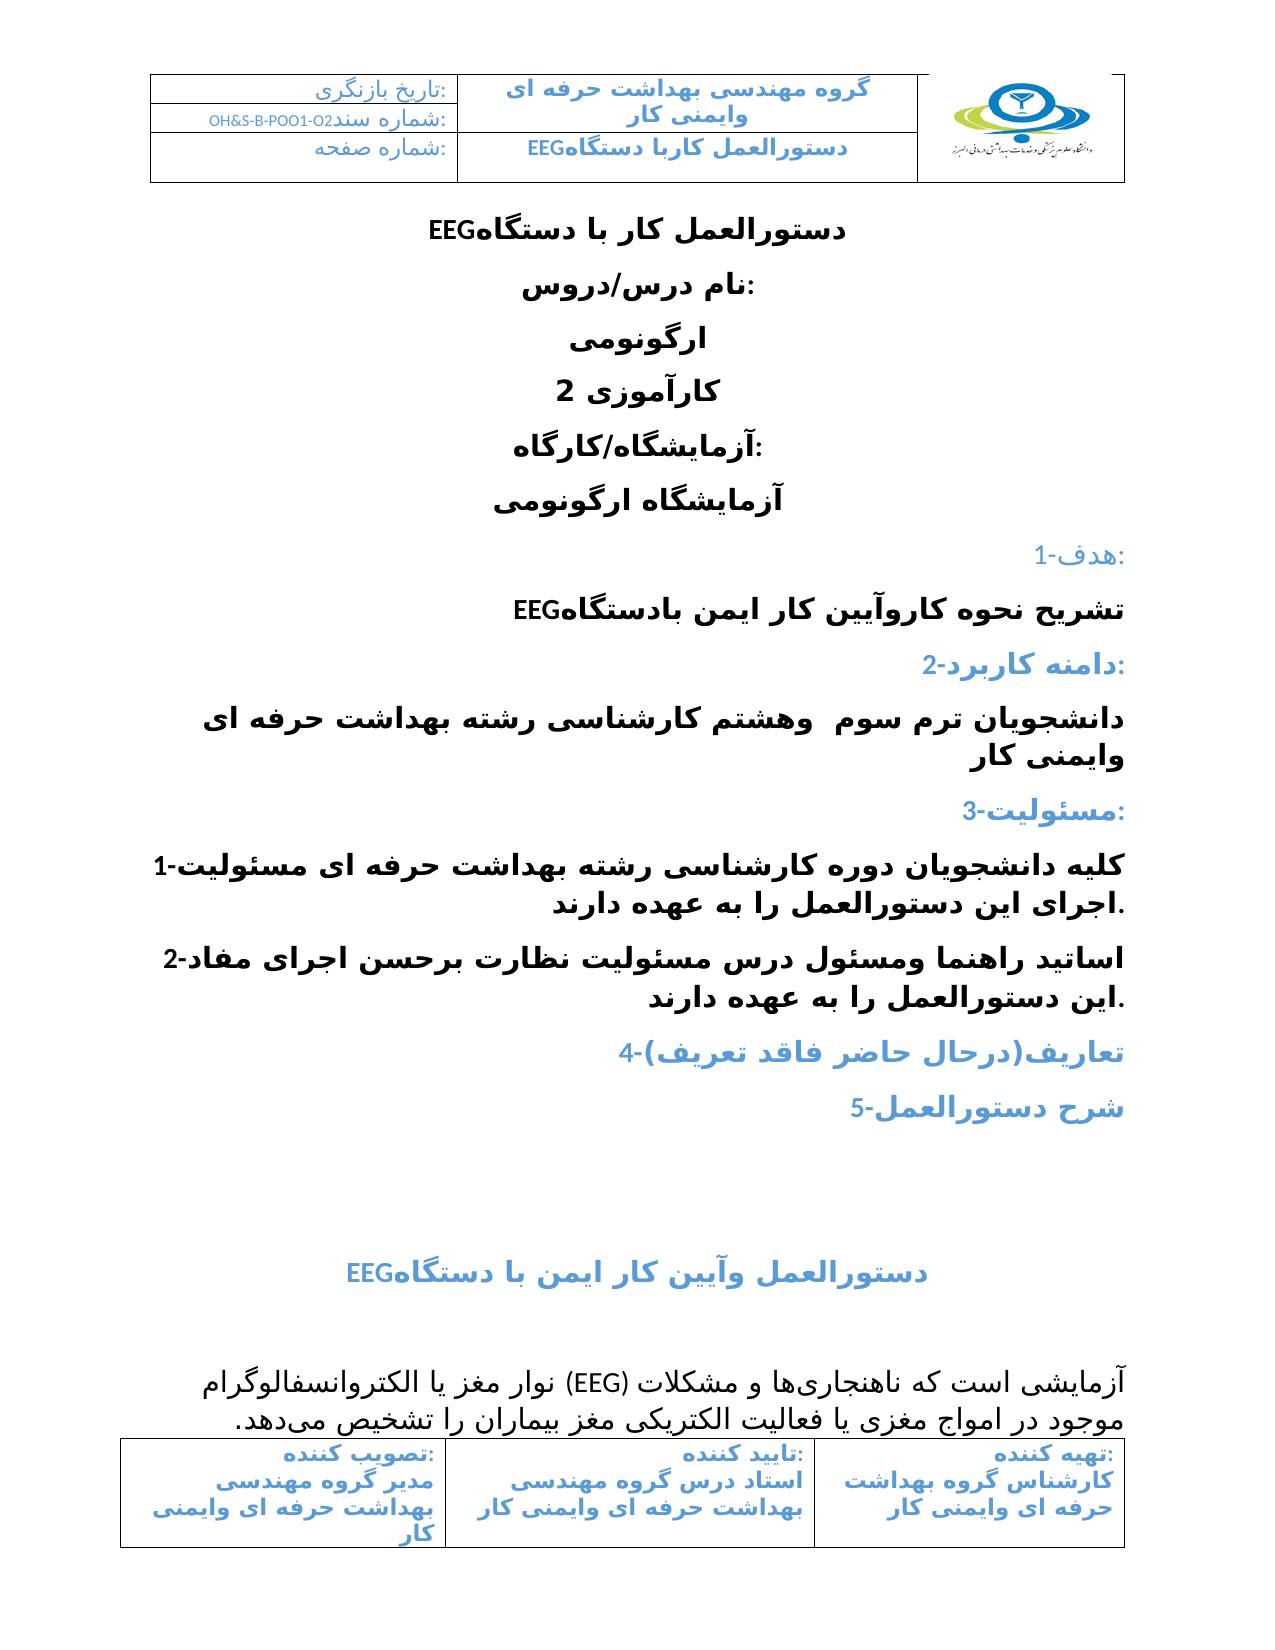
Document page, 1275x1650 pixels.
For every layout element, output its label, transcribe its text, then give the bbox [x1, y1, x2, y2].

text 4-تعاریف(درحال حاضر فاقد تعریف) [150, 1034, 1125, 1069]
text EEGتشریح نحوه کاروآیین کار ایمن بادستگاه [150, 591, 1125, 627]
text ارگونومی [150, 321, 1125, 355]
text 1-کلیه دانشجویان دوره کارشناسی رشته بهداشت حرفه ای مسئولیت اجرای این دستورالعمل را به عهده دارند. [150, 847, 1125, 921]
text 3-مسئولیت: [150, 792, 1125, 827]
text 2-دامنه کاربرد: [150, 646, 1125, 682]
text کارآموزی 2 [150, 374, 1125, 408]
text EEGدستورالعمل وآیین کار ایمن با دستگاه [150, 1254, 1125, 1290]
picture [928, 74, 1112, 177]
text EEGدستورالعمل کار با دستگاه [150, 211, 1125, 247]
text آزمایشگاه/کارگاه: [150, 428, 1125, 463]
text 1-هدف: [150, 536, 1125, 572]
text دانشجویان ترم سوم وهشتم کارشناسی رشته بهداشت حرفه ای وایمنی کار [150, 702, 1125, 772]
text آزمایشگاه ارگونومی [150, 483, 1125, 517]
text 5-شرح دستورالعمل [150, 1089, 1125, 1124]
text 2-اساتید راهنما ومسئول درس مسئولیت نظارت برحسن اجرای مفاد این دستورالعمل را به عهده دارند. [150, 940, 1125, 1014]
text نام درس/دروس: [150, 266, 1125, 302]
